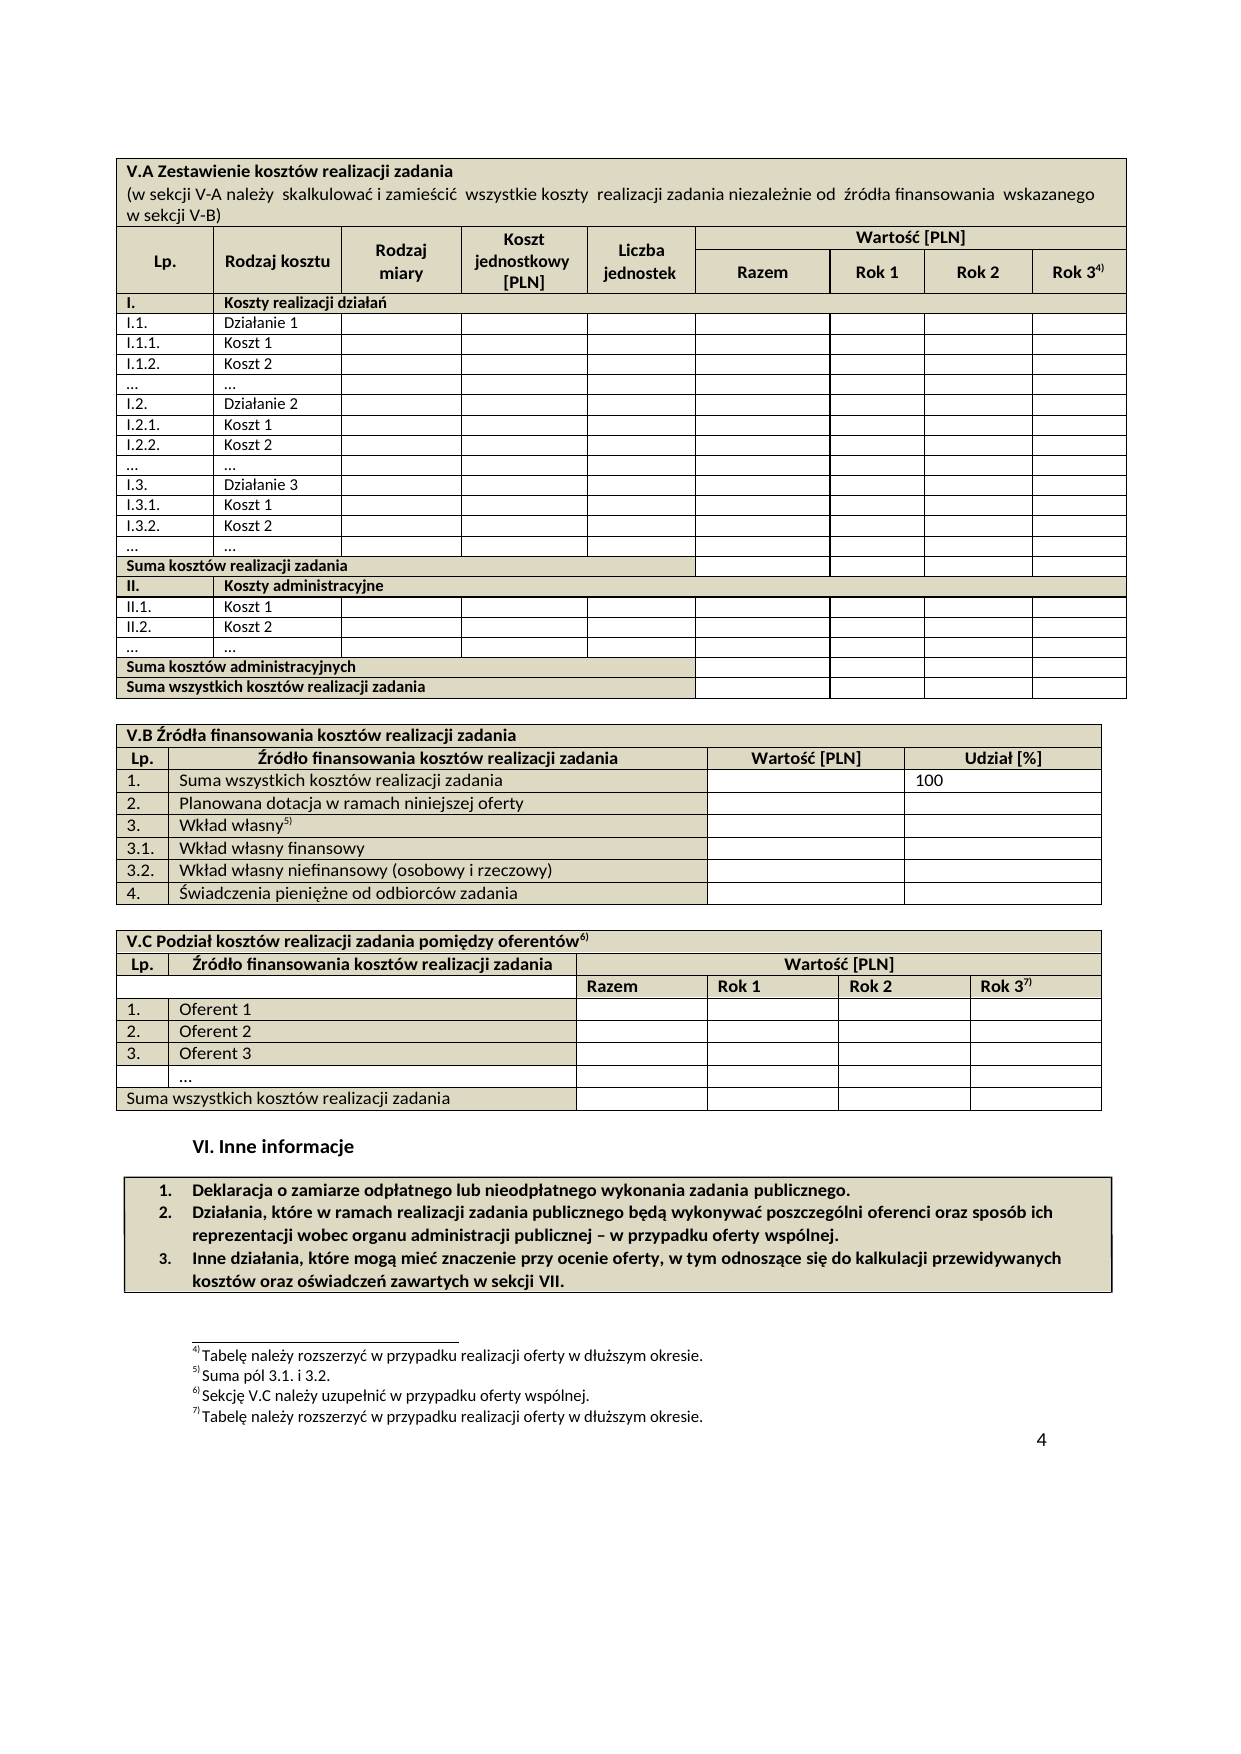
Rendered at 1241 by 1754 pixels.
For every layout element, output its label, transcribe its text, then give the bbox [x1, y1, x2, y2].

table_cell [905, 860, 1101, 882]
table_cell Rodzaj miary [342, 227, 461, 293]
table_cell [462, 638, 587, 657]
table_cell [1033, 456, 1126, 475]
table_cell [925, 658, 1032, 677]
table_header V.C Podział kosztów realizacji zadania pomiędzy oferentów6) [117, 931, 1101, 952]
table_cell [462, 496, 587, 515]
table_cell I.2.1. [117, 416, 213, 434]
table_cell [342, 416, 461, 434]
table_cell … [214, 537, 341, 556]
table_cell [1033, 436, 1126, 455]
table_cell [925, 314, 1032, 333]
table_cell [696, 375, 829, 394]
table_cell [831, 375, 924, 394]
table_cell [696, 355, 829, 374]
table_cell [831, 395, 924, 414]
table_cell 3.1. [117, 838, 168, 859]
table_cell [831, 537, 924, 556]
table_cell [588, 516, 695, 536]
table_cell 3. [117, 815, 168, 837]
table_cell [696, 557, 829, 576]
table_cell [905, 815, 1101, 837]
table_cell 3. [117, 1043, 168, 1065]
table_cell [462, 598, 587, 617]
table_cell [971, 1088, 1101, 1110]
table_cell Źródło finansowania kosztów realizacji zadania [169, 748, 707, 769]
table_cell Suma kosztów administracyjnych [117, 658, 695, 677]
table_cell Wkład własny5) [169, 815, 707, 837]
table_cell [831, 314, 924, 333]
table_cell I.2.2. [117, 436, 213, 455]
table_cell [342, 516, 461, 536]
table_cell [462, 355, 587, 374]
table_cell [925, 395, 1032, 414]
table_cell [831, 678, 924, 698]
table_cell [577, 1088, 707, 1110]
table_cell [462, 335, 587, 353]
list Inne informacje [192, 1134, 1144, 1158]
table_cell [588, 618, 695, 637]
table_cell [1033, 658, 1126, 677]
table_cell [839, 999, 970, 1020]
table_cell [1033, 598, 1126, 617]
table_cell [696, 496, 829, 515]
table_cell [696, 476, 829, 495]
table_cell 100 [905, 770, 1101, 792]
table_cell Lp. [117, 748, 168, 769]
table_cell [831, 557, 924, 576]
table_cell [971, 1021, 1101, 1042]
table_cell [831, 618, 924, 637]
table_cell [905, 793, 1101, 814]
table_cell Wartość [PLN] [708, 748, 904, 769]
table_cell Źródło finansowania kosztów realizacji zadania [169, 954, 576, 975]
table_cell Koszty administracyjne [214, 577, 1126, 596]
table_cell [925, 557, 1032, 576]
table_cell [577, 1043, 707, 1065]
table_cell Planowana dotacja w ramach niniejszej oferty [169, 793, 707, 814]
table_cell [1033, 476, 1126, 495]
table_cell Lp. [117, 227, 213, 293]
table_cell Koszt 2 [214, 516, 341, 536]
table_cell Koszt 2 [214, 355, 341, 374]
table_cell Rok 34) [1033, 250, 1126, 293]
table_cell Rok 1 [708, 976, 838, 997]
table_cell [1033, 416, 1126, 434]
table_cell I.1.1. [117, 335, 213, 353]
table_cell [462, 456, 587, 475]
table_cell [342, 395, 461, 414]
table_header V.B Źródła finansowania kosztów realizacji zadania [117, 725, 1101, 747]
table_cell I.3.1. [117, 496, 213, 515]
table_cell [342, 456, 461, 475]
table_cell [696, 638, 829, 657]
table_cell [342, 598, 461, 617]
table_cell Rok 1 [831, 250, 924, 293]
table_cell Suma wszystkich kosztów realizacji zadania [169, 770, 707, 792]
table_cell [1033, 516, 1126, 536]
table_cell Liczba jednostek [588, 227, 695, 293]
table_cell [342, 314, 461, 333]
table_cell Udział [%] [905, 748, 1101, 769]
table_cell Wartość [PLN] [577, 954, 1101, 975]
table_cell [831, 658, 924, 677]
table_cell [462, 395, 587, 414]
table_cell [1033, 557, 1126, 576]
table_cell [925, 598, 1032, 617]
table_cell [588, 598, 695, 617]
table_cell [708, 815, 904, 837]
table_cell [462, 314, 587, 333]
table_cell [1033, 496, 1126, 515]
table_cell Wkład własny niefinansowy (osobowy i rzeczowy) [169, 860, 707, 882]
table_cell [925, 678, 1032, 698]
table_cell 1. [117, 999, 168, 1020]
table_cell [708, 1043, 838, 1065]
table_cell [696, 678, 829, 698]
table_cell [342, 436, 461, 455]
table_cell Oferent 2 [169, 1021, 576, 1042]
table_cell [462, 375, 587, 394]
table_cell [696, 516, 829, 536]
table_cell Koszt 1 [214, 496, 341, 515]
table_cell Lp. [117, 954, 168, 975]
table_cell II.1. [117, 598, 213, 617]
table_cell [925, 618, 1032, 637]
table_cell 2. [117, 793, 168, 814]
table_cell [696, 314, 829, 333]
table_cell … [117, 375, 213, 394]
table_cell II.2. [117, 618, 213, 637]
table_cell [696, 456, 829, 475]
table_cell [342, 537, 461, 556]
table_cell Rodzaj kosztu [214, 227, 341, 293]
table_cell [588, 436, 695, 455]
table_cell [462, 537, 587, 556]
table_cell I. [117, 294, 213, 313]
table_cell I.1. [117, 314, 213, 333]
table_cell [588, 496, 695, 515]
table_cell I.1.2. [117, 355, 213, 374]
table_cell [708, 999, 838, 1020]
table_cell Rok 2 [925, 250, 1032, 293]
table_header V.A Zestawienie kosztów realizacji zadania (w sekcji V-A należy skalkulować i zamieścić wszystkie koszty realizacji zadania niezależnie od źródła finansowania wskazanego w sekcji V-B) [117, 159, 1126, 226]
table_cell [971, 1043, 1101, 1065]
table_cell Wartość [PLN] [696, 227, 1126, 249]
text 4 [96, 1427, 1047, 1452]
table_cell Działanie 2 [214, 395, 341, 414]
table_cell Koszty realizacji działań [214, 294, 1126, 313]
table_cell Koszt 1 [214, 416, 341, 434]
text 4) Tabelę należy rozszerzyć w przypadku realizacji oferty w dłuższym okresie. [192, 1345, 1144, 1365]
table_cell [588, 355, 695, 374]
table_cell Koszt 2 [214, 618, 341, 637]
table_cell [577, 999, 707, 1020]
table_cell [342, 476, 461, 495]
table_cell [462, 476, 587, 495]
table_cell [925, 355, 1032, 374]
table_cell [342, 638, 461, 657]
table_cell Oferent 3 [169, 1043, 576, 1065]
table_cell [117, 976, 576, 997]
table_cell [1033, 678, 1126, 698]
table_cell I.3. [117, 476, 213, 495]
table_cell [588, 335, 695, 353]
table_cell [696, 416, 829, 434]
table_cell [925, 335, 1032, 353]
text 6) Sekcję V.C należy uzupełnić w przypadku oferty wspólnej. [192, 1386, 1144, 1406]
table_cell [708, 1021, 838, 1042]
table_cell [925, 436, 1032, 455]
table_cell [831, 496, 924, 515]
table_cell [117, 1066, 168, 1087]
table_cell [1033, 335, 1126, 353]
table_cell 1. [117, 770, 168, 792]
table_cell Suma wszystkich kosztów realizacji zadania [117, 1088, 576, 1110]
table_cell Razem [577, 976, 707, 997]
table_cell Działanie 1 [214, 314, 341, 333]
table_cell [696, 436, 829, 455]
table_cell [1033, 537, 1126, 556]
table_cell … [117, 537, 213, 556]
table_cell [831, 416, 924, 434]
table_cell … [117, 456, 213, 475]
table_cell Działanie 3 [214, 476, 341, 495]
table_cell [925, 638, 1032, 657]
table_cell [696, 335, 829, 353]
table_cell [1033, 355, 1126, 374]
table_cell 4. [117, 883, 168, 904]
table_cell I.2. [117, 395, 213, 414]
table_cell Oferent 1 [169, 999, 576, 1020]
table_cell Koszt 1 [214, 335, 341, 353]
table_cell [971, 1066, 1101, 1087]
table_cell [462, 416, 587, 434]
table_cell [831, 476, 924, 495]
table_cell [925, 516, 1032, 536]
table_cell … [214, 456, 341, 475]
table_cell Razem [696, 250, 829, 293]
table_cell [831, 598, 924, 617]
table_cell [696, 598, 829, 617]
table_cell [588, 416, 695, 434]
table_cell [831, 456, 924, 475]
table_cell [588, 395, 695, 414]
table_cell [831, 436, 924, 455]
table_cell [708, 860, 904, 882]
table_cell [831, 355, 924, 374]
table_cell [342, 335, 461, 353]
table_cell [342, 618, 461, 637]
table_cell Świadczenia pieniężne od odbiorców zadania [169, 883, 707, 904]
table_cell [462, 516, 587, 536]
table_cell [708, 838, 904, 859]
table_cell 3.2. [117, 860, 168, 882]
table_cell [696, 395, 829, 414]
table_cell [588, 314, 695, 333]
table_cell [577, 1021, 707, 1042]
table_cell [696, 537, 829, 556]
table_cell Suma wszystkich kosztów realizacji zadania [117, 678, 695, 698]
table_cell Wkład własny finansowy [169, 838, 707, 859]
table_cell … [169, 1066, 576, 1087]
table_cell [588, 375, 695, 394]
table_cell [462, 618, 587, 637]
table_cell [708, 1066, 838, 1087]
table_cell Koszt 1 [214, 598, 341, 617]
table_cell [1033, 618, 1126, 637]
table_cell 2. [117, 1021, 168, 1042]
table_cell [925, 375, 1032, 394]
text 7) Tabelę należy rozszerzyć w przypadku realizacji oferty w dłuższym okresie. [192, 1406, 1144, 1427]
table_cell [462, 436, 587, 455]
table_cell [839, 1021, 970, 1042]
table_cell [839, 1066, 970, 1087]
table_cell [696, 658, 829, 677]
table_cell [925, 456, 1032, 475]
table_cell [925, 416, 1032, 434]
table_cell [831, 516, 924, 536]
table_cell [839, 1088, 970, 1110]
table_cell [925, 537, 1032, 556]
table_cell [971, 999, 1101, 1020]
table_cell [1033, 375, 1126, 394]
table_cell … [117, 638, 213, 657]
table_cell [905, 883, 1101, 904]
table_cell [708, 793, 904, 814]
table_cell [588, 476, 695, 495]
table_cell [342, 375, 461, 394]
table_cell [839, 1043, 970, 1065]
table_cell [696, 618, 829, 637]
table_cell [588, 638, 695, 657]
table_cell [831, 335, 924, 353]
table_cell [708, 883, 904, 904]
table_cell [577, 1066, 707, 1087]
text 5) Suma pól 3.1. i 3.2. [192, 1365, 1144, 1386]
table_cell … [214, 375, 341, 394]
table_cell Rok 37) [971, 976, 1101, 997]
table_cell [342, 355, 461, 374]
table_cell Koszt 2 [214, 436, 341, 455]
table_cell [1033, 395, 1126, 414]
table_cell [588, 456, 695, 475]
table_cell I.3.2. [117, 516, 213, 536]
table_cell [1033, 314, 1126, 333]
table_cell II. [117, 577, 213, 596]
table_cell Rok 2 [839, 976, 970, 997]
table_cell [925, 496, 1032, 515]
table_cell Koszt jednostkowy [PLN] [462, 227, 587, 293]
table_cell [708, 1088, 838, 1110]
table_cell [1033, 638, 1126, 657]
table_cell [905, 838, 1101, 859]
table_cell [925, 476, 1032, 495]
table_cell [708, 770, 904, 792]
table_cell [342, 496, 461, 515]
table_cell … [214, 638, 341, 657]
table_cell [588, 537, 695, 556]
table_cell Suma kosztów realizacji zadania [117, 557, 695, 576]
table_cell [831, 638, 924, 657]
